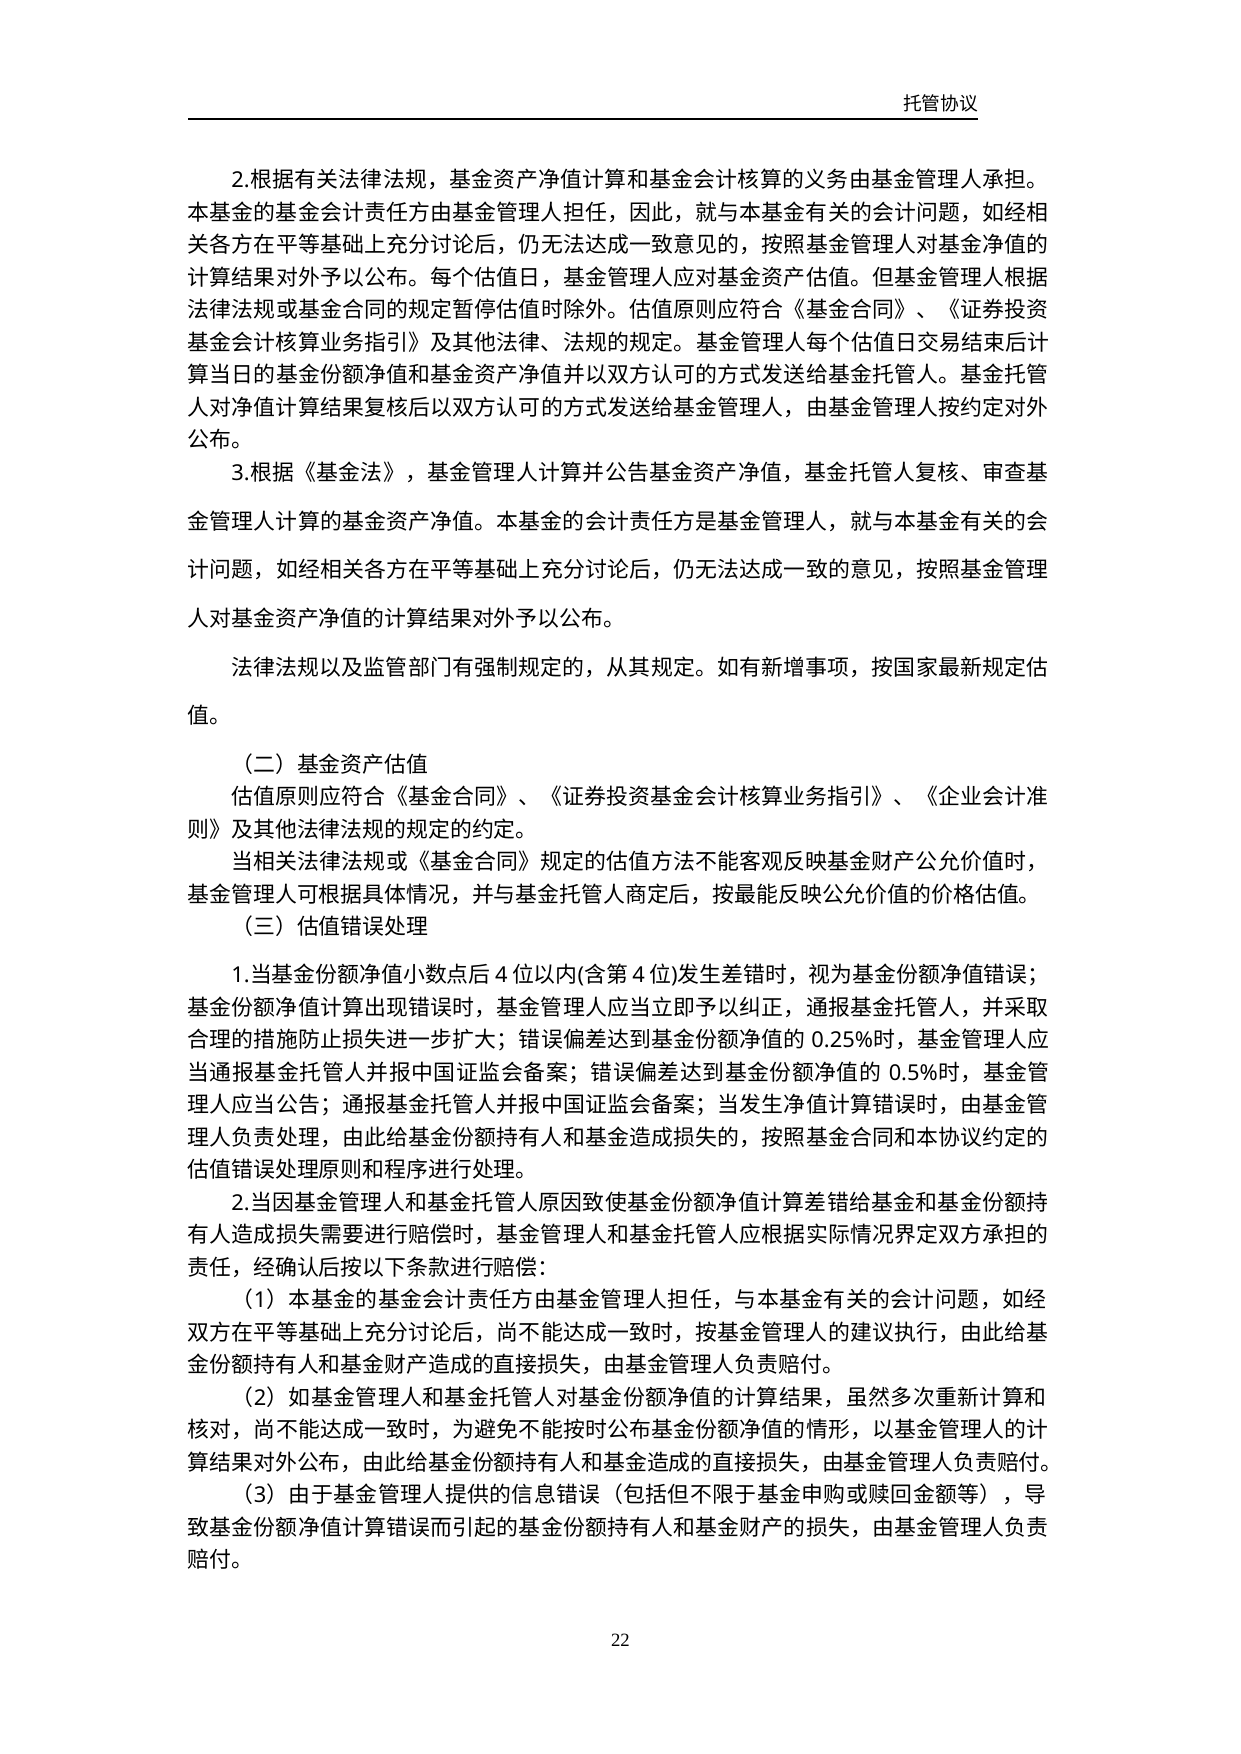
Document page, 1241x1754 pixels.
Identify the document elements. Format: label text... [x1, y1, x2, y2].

text 估值原则应符合《基金合同》、《证券投资基金会计核算业务指引》、《企业会计准则》及其他法律法规的规定的约定。 [187, 779, 1050, 844]
text 2.当因基金管理人和基金托管人原因致使基金份额净值计算差错给基金和基金份额持有人造成损失需要进行赔偿时，基金管理人和基金托管人应根据实际情况界定双方承担的责任，经确认后按以下条款进行赔偿： [187, 1184, 1050, 1282]
subtitle （二）基金资产估值 [187, 746, 1053, 779]
text （2）如基金管理人和基金托管人对基金份额净值的计算结果，虽然多次重新计算和核对，尚不能达成一致时，为避免不能按时公布基金份额净值的情形，以基金管理人的计算结果对外公布，由此给基金份额持有人和基金造成的直接损失，由基金管理人负责赔付。 [187, 1379, 1050, 1477]
text 3.根据《基金法》，基金管理人计算并公告基金资产净值，基金托管人复核、审查基金管理人计算的基金资产净值。本基金的会计责任方是基金管理人，就与本基金有关的会计问题，如经相关各方在平等基础上充分讨论后，仍无法达成一致的意见，按照基金管理人对基金资产净值的计算结果对外予以公布。 [187, 454, 1050, 633]
subtitle （三）估值错误处理 [187, 909, 1053, 941]
text 当相关法律法规或《基金合同》规定的估值方法不能客观反映基金财产公允价值时，基金管理人可根据具体情况，并与基金托管人商定后，按最能反映公允价值的价格估值。 [187, 844, 1050, 909]
text 1.当基金份额净值小数点后4位以内(含第4位)发生差错时，视为基金份额净值错误；基金份额净值计算出现错误时，基金管理人应当立即予以纠正，通报基金托管人，并采取合理的措施防止损失进一步扩大；错误偏差达到基金份额净值的0.25%时，基金管理人应当通报基金托管人并报中国证监会备案；错误偏差达到基金份额净值的0.5%时，基金管理人应当公告；通报基金托管人并报中国证监会备案；当发生净值计算错误时，由基金管理人负责处理，由此给基金份额持有人和基金造成损失的，按照基金合同和本协议约定的估值错误处理原则和程序进行处理。 [187, 957, 1050, 1184]
text 2.根据有关法律法规，基金资产净值计算和基金会计核算的义务由基金管理人承担。本基金的基金会计责任方由基金管理人担任，因此，就与本基金有关的会计问题，如经相关各方在平等基础上充分讨论后，仍无法达成一致意见的，按照基金管理人对基金净值的计算结果对外予以公布。每个估值日，基金管理人应对基金资产估值。但基金管理人根据法律法规或基金合同的规定暂停估值时除外。估值原则应符合《基金合同》、《证券投资基金会计核算业务指引》及其他法律、法规的规定。基金管理人每个估值日交易结束后计算当日的基金份额净值和基金资产净值并以双方认可的方式发送给基金托管人。基金托管人对净值计算结果复核后以双方认可的方式发送给基金管理人，由基金管理人按约定对外公布。 [187, 162, 1050, 454]
text （3）由于基金管理人提供的信息错误（包括但不限于基金申购或赎回金额等），导致基金份额净值计算错误而引起的基金份额持有人和基金财产的损失，由基金管理人负责赔付。 [187, 1477, 1050, 1574]
text （1）本基金的基金会计责任方由基金管理人担任，与本基金有关的会计问题，如经双方在平等基础上充分讨论后，尚不能达成一致时，按基金管理人的建议执行，由此给基金份额持有人和基金财产造成的直接损失，由基金管理人负责赔付。 [187, 1282, 1050, 1379]
text 法律法规以及监管部门有强制规定的，从其规定。如有新增事项，按国家最新规定估值。 [187, 649, 1050, 730]
